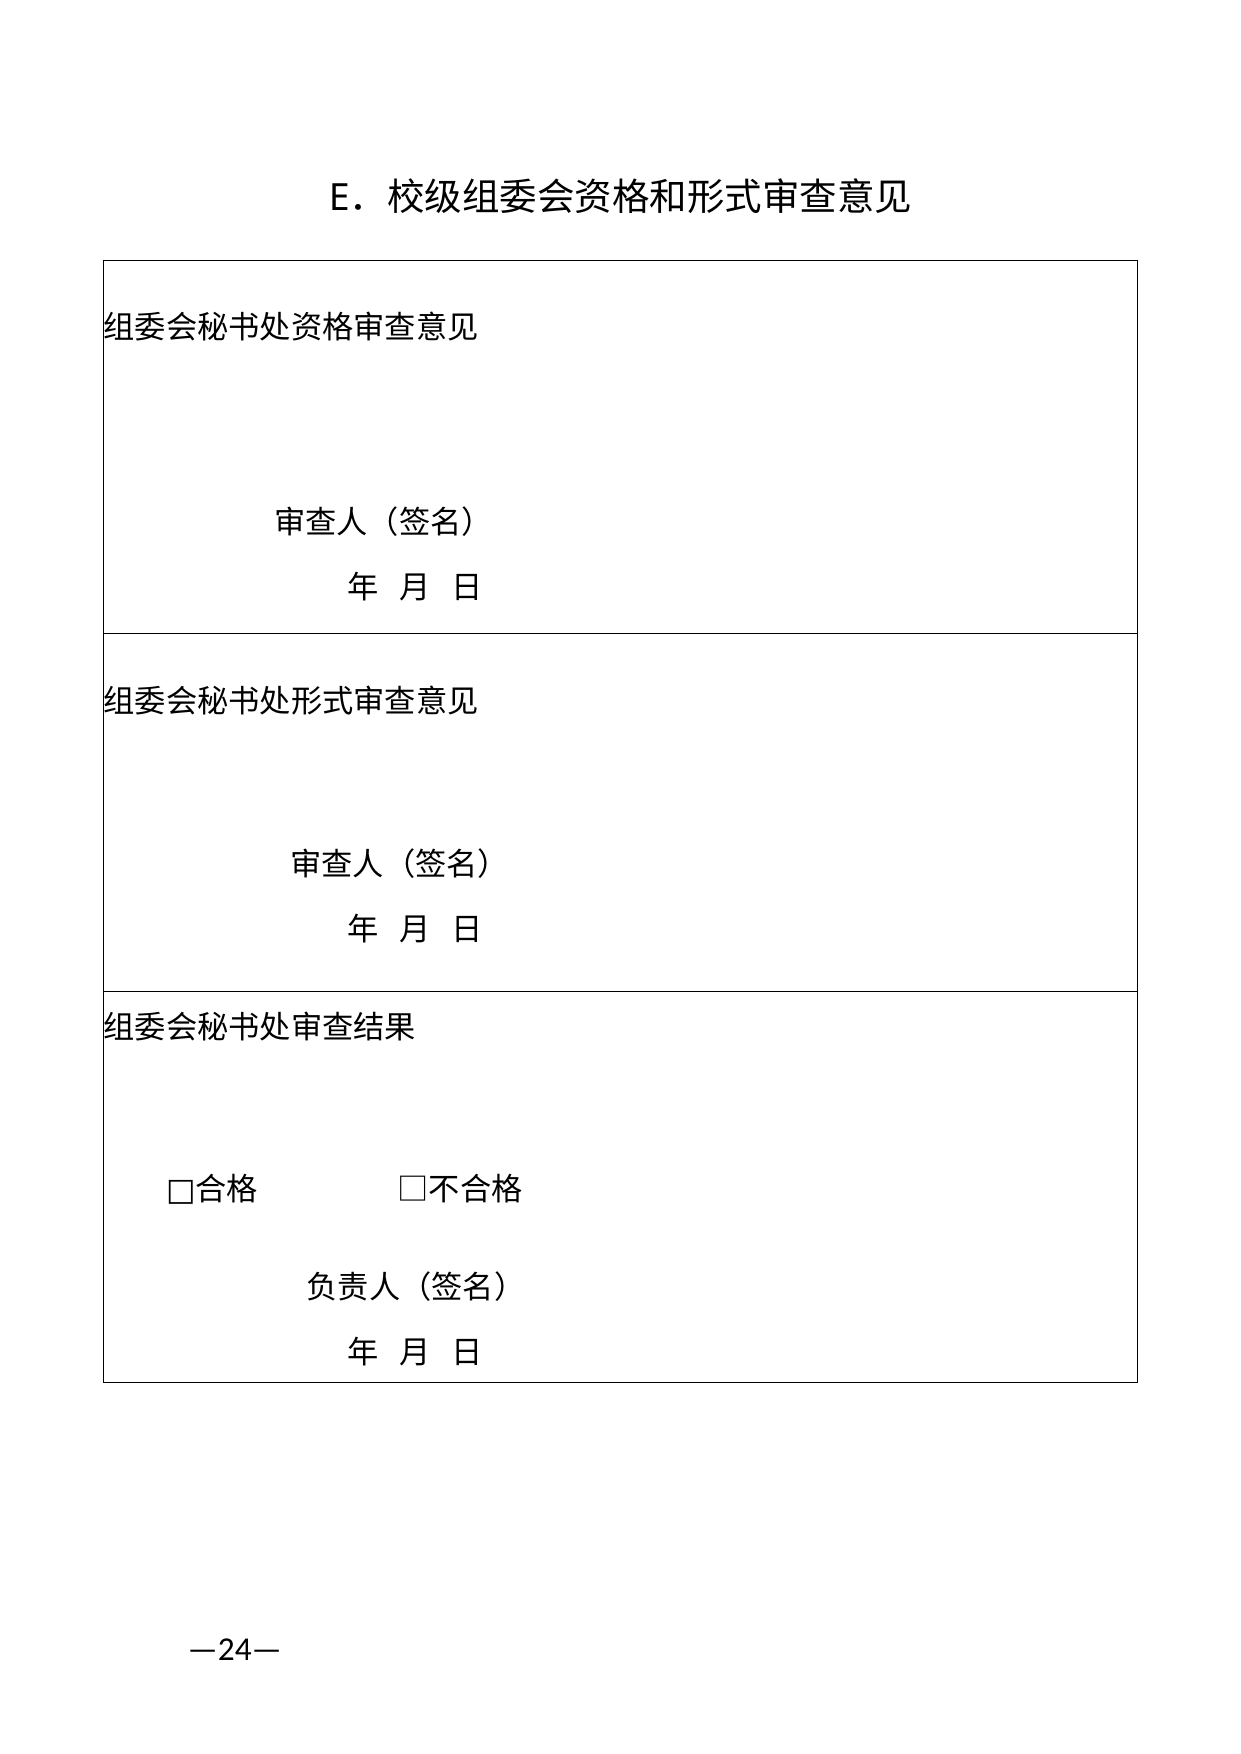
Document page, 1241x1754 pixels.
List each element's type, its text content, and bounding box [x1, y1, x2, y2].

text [187, 162, 1053, 227]
table_cell 组委会秘书处形式审查意见 审查人（签名） 年 月 日 [104, 634, 1137, 991]
table_cell 组委会秘书处审查结果 □合格 □不合格 负责人（签名） 年 月 日 [104, 992, 1137, 1382]
table_header 组委会秘书处资格审查意见 审查人（签名） 年 月 日 [104, 261, 1137, 633]
